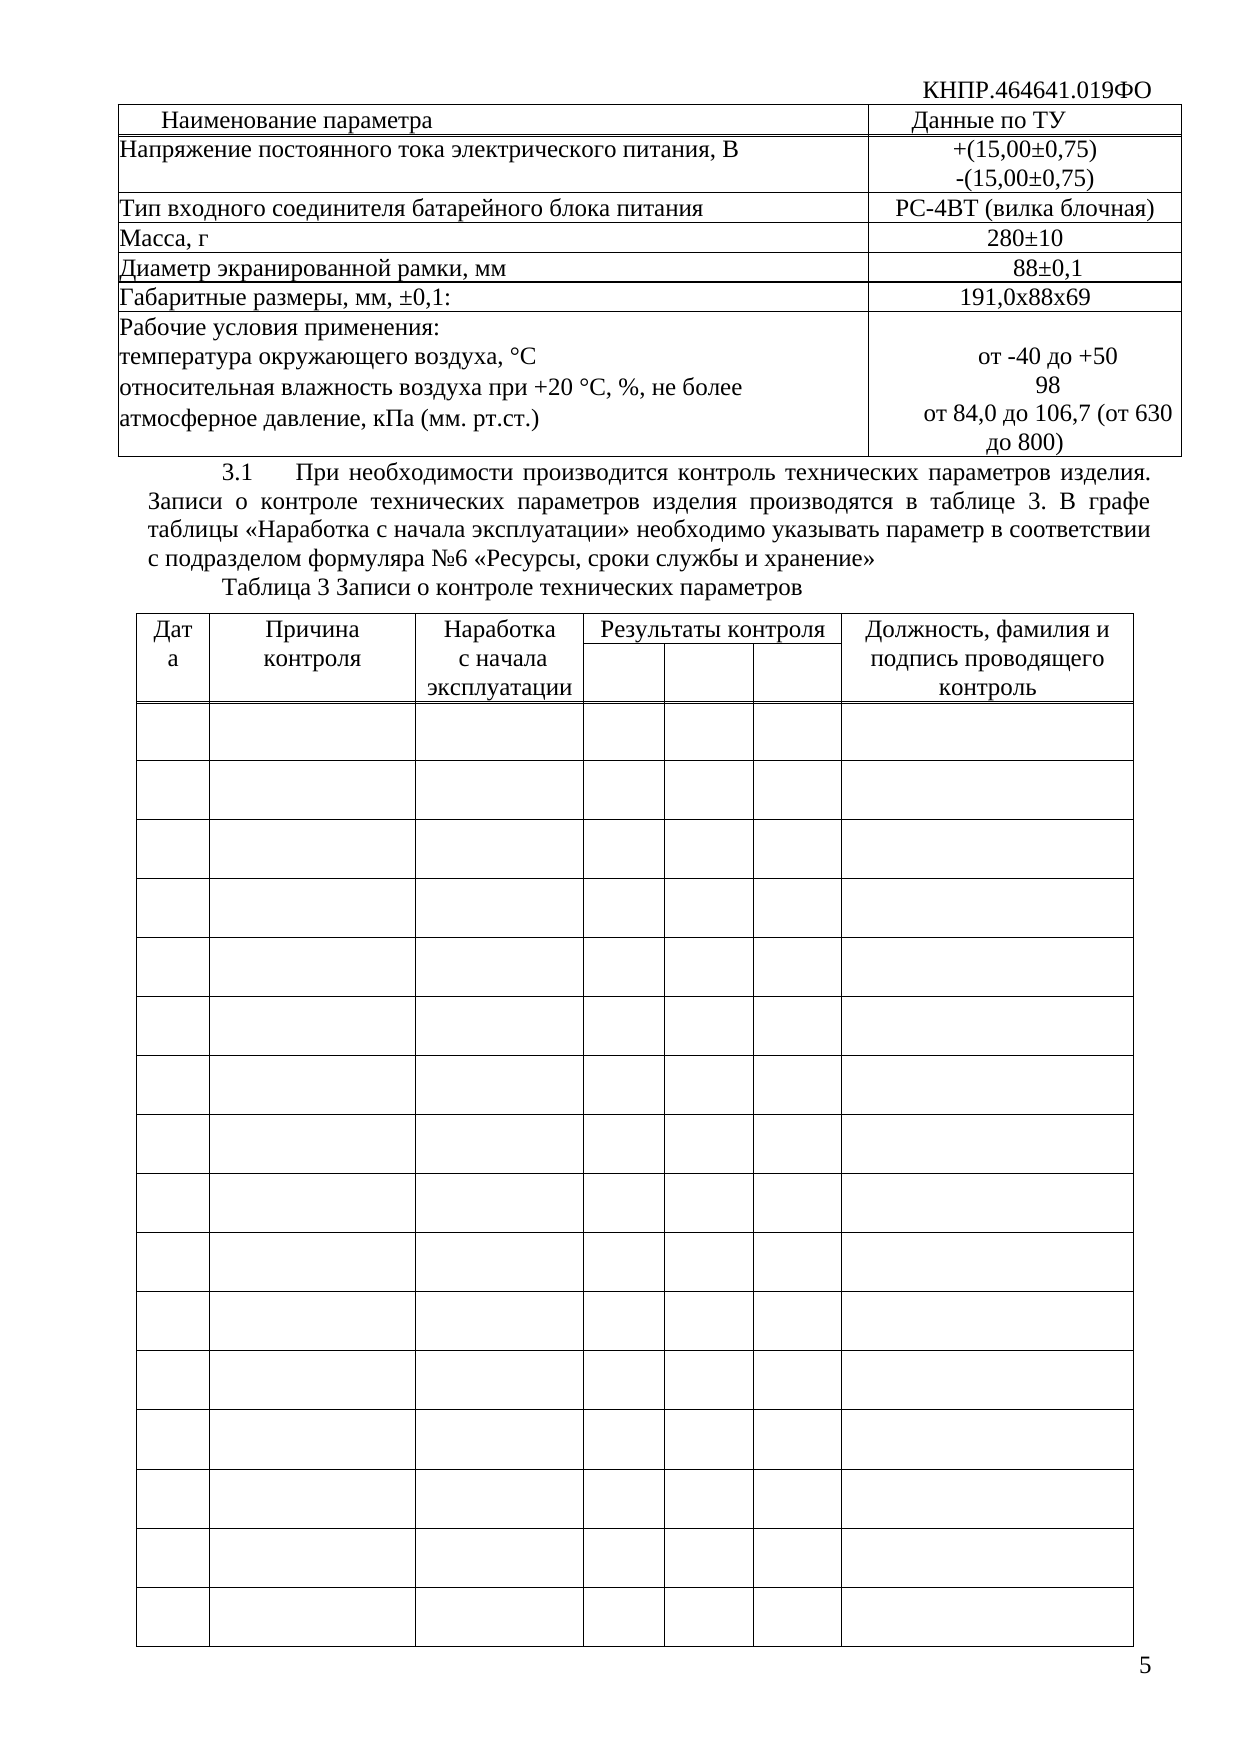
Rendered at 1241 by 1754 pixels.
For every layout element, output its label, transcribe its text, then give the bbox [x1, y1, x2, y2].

table_cell [754, 1292, 841, 1350]
table_header Наименование параметра [119, 105, 868, 133]
table_cell [416, 1115, 583, 1173]
table_cell [665, 761, 753, 819]
table_cell [210, 1410, 415, 1468]
table_cell [584, 1588, 664, 1646]
table_cell [584, 761, 664, 819]
table_cell [210, 997, 415, 1055]
table_cell [416, 1470, 583, 1527]
table_cell [842, 1470, 1133, 1527]
table_cell [754, 1174, 841, 1232]
table_cell [210, 1529, 415, 1587]
table_cell [137, 1292, 209, 1350]
table_cell [137, 1410, 209, 1468]
table_cell Масса, г [119, 223, 868, 252]
table_cell [665, 1174, 753, 1232]
table_cell +(15,00±0,75) -(15,00±0,75) [869, 137, 1181, 192]
table_cell [584, 1470, 664, 1527]
table_cell [584, 1292, 664, 1350]
table_cell [665, 997, 753, 1055]
table_cell [584, 1056, 664, 1114]
table_cell [416, 1233, 583, 1291]
table_cell [665, 820, 753, 878]
table_cell [584, 1410, 664, 1468]
table_cell 280±10 [869, 223, 1181, 252]
table_cell [137, 1233, 209, 1291]
table_cell [210, 1115, 415, 1173]
table_cell [210, 1233, 415, 1291]
table_cell Напряжение постоянного тока электрического питания, В [119, 137, 868, 192]
table_cell [842, 1529, 1133, 1587]
table_cell [416, 1410, 583, 1468]
table_cell 88±0,1 [869, 253, 1181, 281]
table_cell [665, 1529, 753, 1587]
table_cell [754, 1470, 841, 1527]
table_cell [754, 1115, 841, 1173]
table_cell [842, 997, 1133, 1055]
table_cell Рабочие условия применения: температура окружающего воздуха, °С относительная влажность воздуха при +20 °С, %, не более атмосферное давление, кПа (мм. рт.ст.) [119, 312, 868, 456]
table_cell [665, 644, 753, 701]
table_cell [210, 1056, 415, 1114]
table_cell [754, 879, 841, 937]
table_cell [137, 1529, 209, 1587]
table_cell [416, 761, 583, 819]
table_cell [665, 1056, 753, 1114]
table_cell [584, 1233, 664, 1291]
table_cell Диаметр экранированной рамки, мм [119, 253, 868, 281]
table_cell [665, 1470, 753, 1527]
table_cell [137, 879, 209, 937]
table_cell от -40 до +50 98 от 84,0 до 106,7 (от 630 до 800) [869, 312, 1181, 456]
table_cell [137, 1588, 209, 1646]
table_cell [210, 879, 415, 937]
table_cell [754, 704, 841, 760]
table_cell [210, 1588, 415, 1646]
table_cell Габаритные размеры, мм, ±0,1: [119, 283, 868, 311]
table_cell [210, 938, 415, 996]
table_cell Тип входного соединителя батарейного блока питания [119, 193, 868, 222]
table_cell [842, 1174, 1133, 1232]
table_cell [137, 938, 209, 996]
table_cell [842, 1292, 1133, 1350]
table_cell [665, 938, 753, 996]
table_cell [137, 1115, 209, 1173]
table_cell [842, 761, 1133, 819]
table_cell [665, 1410, 753, 1468]
table_cell [754, 644, 841, 701]
table_cell [842, 1410, 1133, 1468]
table_cell [137, 1056, 209, 1114]
table_cell [416, 1174, 583, 1232]
table_cell [842, 879, 1133, 937]
table_cell [584, 879, 664, 937]
table_cell РС-4ВТ (вилка блочная) [869, 193, 1181, 222]
table_cell [416, 1292, 583, 1350]
table_cell [754, 1410, 841, 1468]
table_cell [842, 1351, 1133, 1409]
table_cell [416, 1529, 583, 1587]
table_cell [665, 1115, 753, 1173]
table_cell [584, 820, 664, 878]
text Таблица 3 Записи о контроле технических параметров [148, 572, 1152, 601]
table_cell 191,0х88х69 [869, 283, 1181, 311]
table_cell [842, 938, 1133, 996]
table_cell [584, 938, 664, 996]
table_cell [416, 704, 583, 760]
table_cell [137, 1174, 209, 1232]
table_cell [665, 879, 753, 937]
table_cell [584, 1351, 664, 1409]
table_cell [210, 1470, 415, 1527]
table_header Причина контроля [210, 614, 415, 701]
table_header Должность, фамилия и подпись проводящего контроль [842, 614, 1133, 701]
table_cell [584, 997, 664, 1055]
table_cell [665, 704, 753, 760]
table_cell [842, 1233, 1133, 1291]
table_cell [842, 704, 1133, 760]
table_cell [416, 938, 583, 996]
table_cell [416, 1588, 583, 1646]
table_cell [584, 644, 664, 701]
table_cell [210, 1292, 415, 1350]
table_cell [665, 1588, 753, 1646]
table_cell [754, 997, 841, 1055]
table_cell [584, 1174, 664, 1232]
table_cell [416, 879, 583, 937]
table_cell [754, 938, 841, 996]
table_cell [137, 704, 209, 760]
table_cell [137, 1470, 209, 1527]
table_cell [754, 761, 841, 819]
table_cell [754, 1529, 841, 1587]
table_cell [754, 1056, 841, 1114]
table_cell [137, 997, 209, 1055]
table_cell [137, 820, 209, 878]
table_cell [416, 997, 583, 1055]
table_cell [842, 1115, 1133, 1173]
table_cell [842, 820, 1133, 878]
table_cell [584, 1115, 664, 1173]
table_header Дата [137, 614, 209, 701]
table_cell [210, 761, 415, 819]
table_cell [416, 1056, 583, 1114]
table_cell [210, 704, 415, 760]
table_header Наработка с начала эксплуатации [416, 614, 583, 701]
table_cell [416, 1351, 583, 1409]
table_cell [210, 1174, 415, 1232]
table_cell [665, 1351, 753, 1409]
table_cell [754, 820, 841, 878]
table_cell [137, 1351, 209, 1409]
table_cell [416, 820, 583, 878]
table_cell [665, 1233, 753, 1291]
table_cell [584, 1529, 664, 1587]
table_cell [584, 704, 664, 760]
table_cell [210, 1351, 415, 1409]
table_cell [754, 1351, 841, 1409]
table_cell [665, 1292, 753, 1350]
table_cell [842, 1056, 1133, 1114]
table_cell [754, 1233, 841, 1291]
table_header Данные по ТУ [869, 105, 1181, 133]
list При необходимости производится контроль технических параметров изделия. Записи о контроле технических параметров изделия производятся в таблице 3. В графе таблицы «Наработка с начала эксплуатации» необходимо указывать параметр в соответствии с подразделом формуляра №6 «Ресурсы, сроки службы и хранение» [148, 457, 1152, 572]
table_cell [210, 820, 415, 878]
table_header Результаты контроля [584, 614, 841, 643]
table_cell [754, 1588, 841, 1646]
table_cell [137, 761, 209, 819]
table_cell [842, 1588, 1133, 1646]
